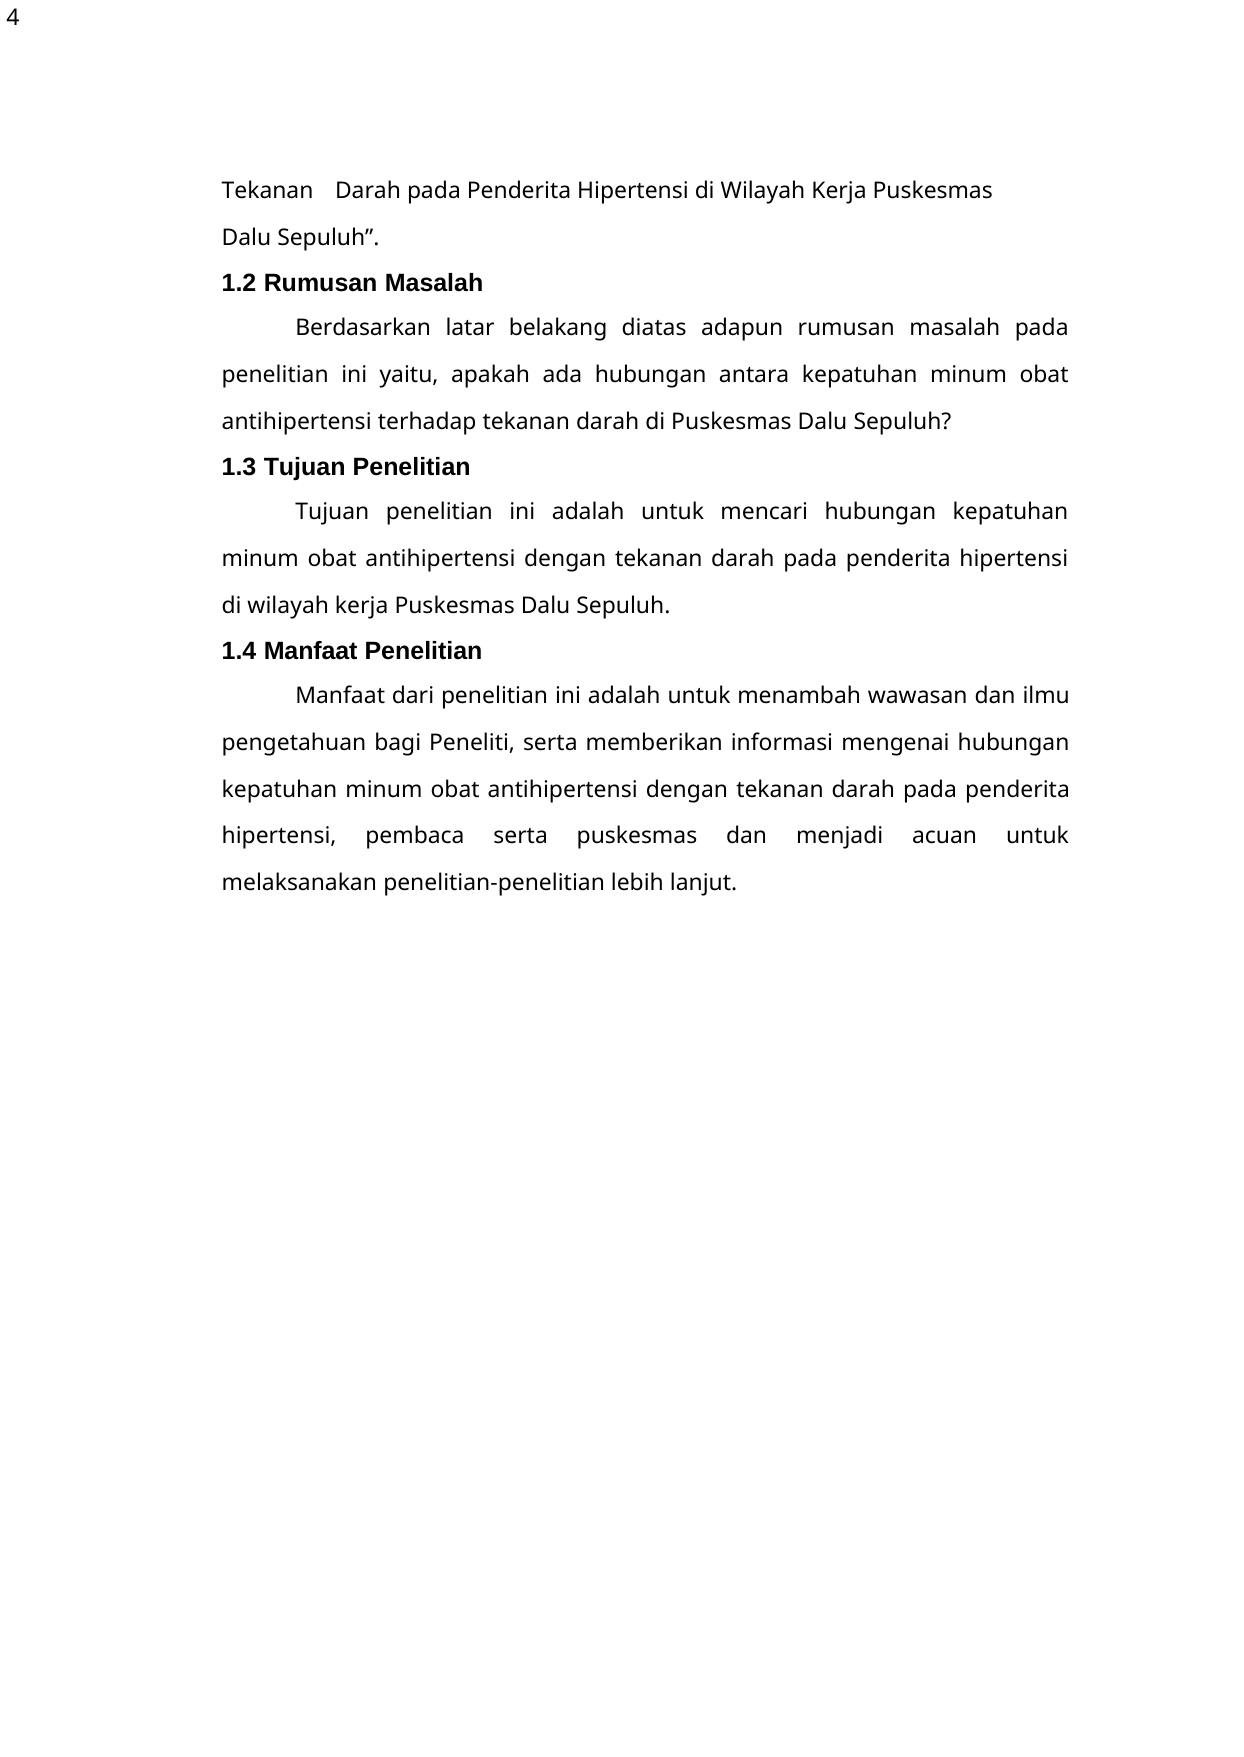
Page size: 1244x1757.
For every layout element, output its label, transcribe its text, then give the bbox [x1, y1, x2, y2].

subtitle Manfaat Penelitian [221, 636, 1137, 665]
text Berdasarkan latar belakang diatas adapun rumusan masalah pada penelitian ini yaitu, apakah ada hubungan antara kepatuhan minum obat antihipertensi terhadap tekanan darah di Puskesmas Dalu Sepuluh? [221, 311, 1069, 436]
text Tujuan penelitian ini adalah untuk mencari hubungan kepatuhan minum obat antihipertensi dengan tekanan darah pada penderita hipertensi di wilayah kerja Puskesmas Dalu Sepuluh. [221, 495, 1069, 620]
text Manfaat dari penelitian ini adalah untuk menambah wawasan dan ilmu pengetahuan bagi Peneliti, serta memberikan informasi mengenai hubungan kepatuhan minum obat antihipertensi dengan tekanan darah pada penderita hipertensi, pembaca serta puskesmas dan menjadi acuan untuk melaksanakan penelitian-penelitian lebih lanjut. [221, 679, 1069, 898]
subtitle Tujuan Penelitian [221, 452, 1137, 481]
text Tekanan Darah pada Penderita Hipertensi di Wilayah Kerja Puskesmas Dalu Sepuluh”. [221, 174, 1021, 252]
subtitle Rumusan Masalah [221, 268, 1137, 297]
